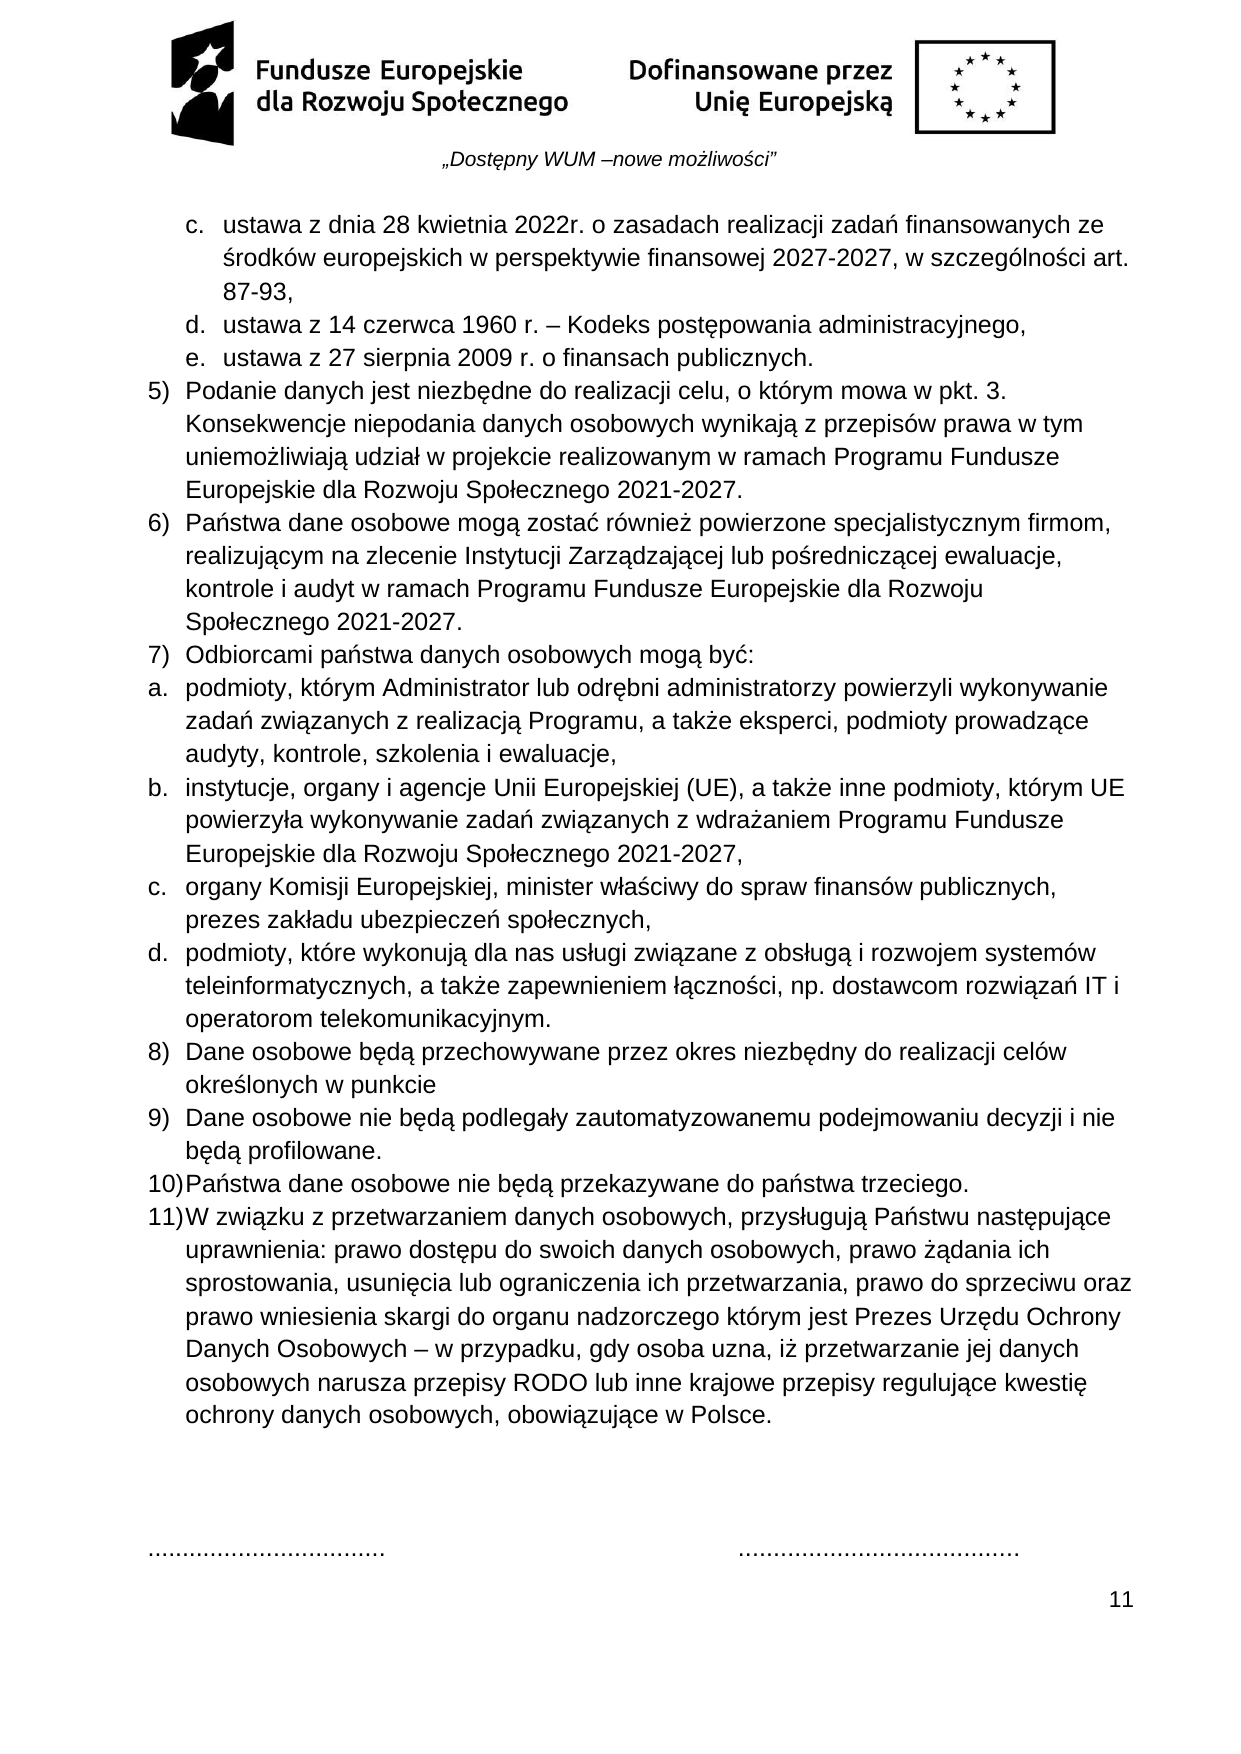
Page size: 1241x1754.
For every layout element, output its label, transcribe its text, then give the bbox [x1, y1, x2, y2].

list podmioty, którym Administrator lub odrębni administratorzy powierzyli wykonywanie zadań związanych z realizacją Programu, a także eksperci, podmioty prowadzące audyty, kontrole, szkolenia i ewaluacje, [148, 673, 1134, 768]
list ustawa z dnia 28 kwietnia 2022r. o zasadach realizacji zadań finansowanych ze środków europejskich w perspektywie finansowej 2027-2027, w szczególności art. 87-93, [185, 210, 1134, 305]
list W związku z przetwarzaniem danych osobowych, przysługują Państwu następujące uprawnienia: prawo dostępu do swoich danych osobowych, prawo żądania ich sprostowania, usunięcia lub ograniczenia ich przetwarzania, prawo do sprzeciwu oraz prawo wniesienia skargi do organu nadzorczego którym jest Prezes Urzędu Ochrony Danych Osobowych – w przypadku, gdy osoba uzna, iż przetwarzanie jej danych osobowych narusza przepisy RODO lub inne krajowe przepisy regulujące kwestię ochrony danych osobowych, obowiązujące w Polsce. [148, 1202, 1134, 1429]
list Dane osobowe będą przechowywane przez okres niezbędny do realizacji celów określonych w punkcie [148, 1037, 1134, 1099]
list Państwa dane osobowe mogą zostać również powierzone specjalistycznym firmom, realizującym na zlecenie Instytucji Zarządzającej lub pośredniczącej ewaluacje, kontrole i audyt w ramach Programu Fundusze Europejskie dla Rozwoju Społecznego 2021-2027. [148, 508, 1134, 636]
list podmioty, które wykonują dla nas usługi związane z obsługą i rozwojem systemów teleinformatycznych, a także zapewnieniem łączności, np. dostawcom rozwiązań IT i operatorom telekomunikacyjnym. [148, 938, 1134, 1033]
list Dane osobowe nie będą podlegały zautomatyzowanemu podejmowaniu decyzji i nie będą profilowane. [148, 1103, 1134, 1165]
list Podanie danych jest niezbędne do realizacji celu, o którym mowa w pkt. 3. Konsekwencje niepodania danych osobowych wynikają z przepisów prawa w tym uniemożliwiają udział w projekcie realizowanym w ramach Programu Fundusze Europejskie dla Rozwoju Społecznego 2021-2027. [148, 376, 1134, 504]
list ustawa z 14 czerwca 1960 r. – Kodeks postępowania administracyjnego, [185, 309, 1134, 338]
list Odbiorcami państwa danych osobowych mogą być: [148, 640, 1134, 669]
list organy Komisji Europejskiej, minister właściwy do spraw finansów publicznych, prezes zakładu ubezpieczeń społecznych, [148, 872, 1134, 933]
list ustawa z 27 sierpnia 2009 r. o finansach publicznych. [185, 343, 1134, 371]
list instytucje, organy i agencje Unii Europejskiej (UE), a także inne podmioty, którym UE powierzyła wykonywanie zadań związanych z wdrażaniem Programu Fundusze Europejskie dla Rozwoju Społecznego 2021-2027, [148, 772, 1134, 867]
list Państwa dane osobowe nie będą przekazywane do państwa trzeciego. [148, 1169, 1134, 1198]
picture [170, 20, 1060, 146]
